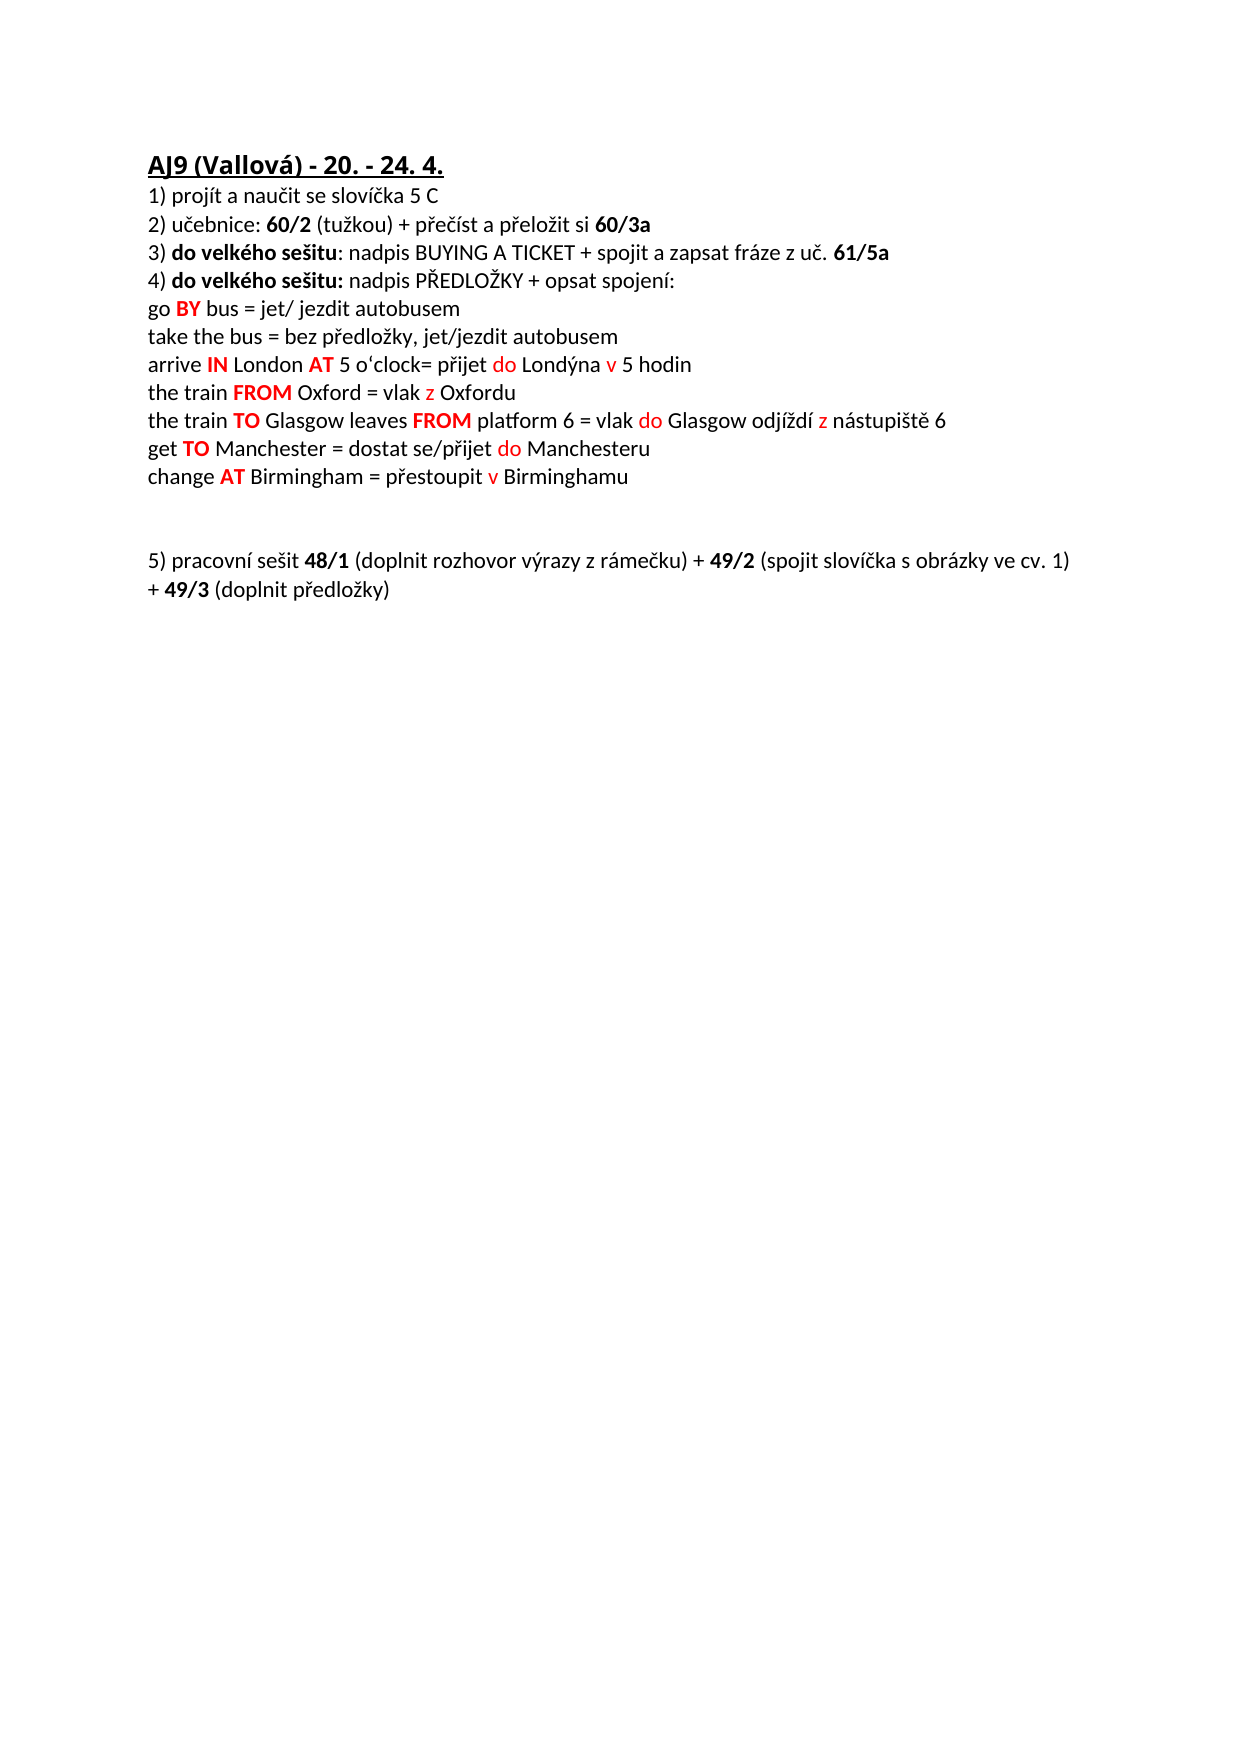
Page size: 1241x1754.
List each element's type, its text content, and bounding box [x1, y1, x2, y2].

text 1) projít a naučit se slovíčka 5 C [148, 182, 1093, 210]
text change AT Birmingham = přestoupit v Birminghamu [148, 462, 1093, 490]
text AJ9 (Vallová) - 20. - 24. 4. [148, 148, 1093, 182]
text 4) do velkého sešitu: nadpis PŘEDLOŽKY + opsat spojení: [148, 266, 1093, 294]
text get TO Manchester = dostat se/přijet do Manchesteru [148, 434, 1093, 462]
text arrive IN London AT 5 o‘clock= přijet do Londýna v 5 hodin [148, 350, 1093, 378]
text the train FROM Oxford = vlak z Oxfordu [440, 378, 1093, 406]
text 5) pracovní sešit 48/1 (doplnit rozhovor výrazy z rámečku) + 49/2 (spojit slovíčka s obrázky ve cv. 1) + 49/3 (doplnit předložky) [148, 547, 1093, 603]
text go BY bus = jet/ jezdit autobusem [148, 294, 1093, 322]
text 3) do velkého sešitu: nadpis BUYING A TICKET + spojit a zapsat fráze z uč. 61/5a [148, 238, 1093, 266]
text 2) učebnice: 60/2 (tužkou) + přečíst a přeložit si 60/3a [148, 210, 1093, 238]
text take the bus = bez předložky, jet/jezdit autobusem [148, 322, 1093, 350]
text the train TO Glasgow leaves FROM platform 6 = vlak do Glasgow odjíždí z nástupiště 6 [148, 406, 1093, 434]
